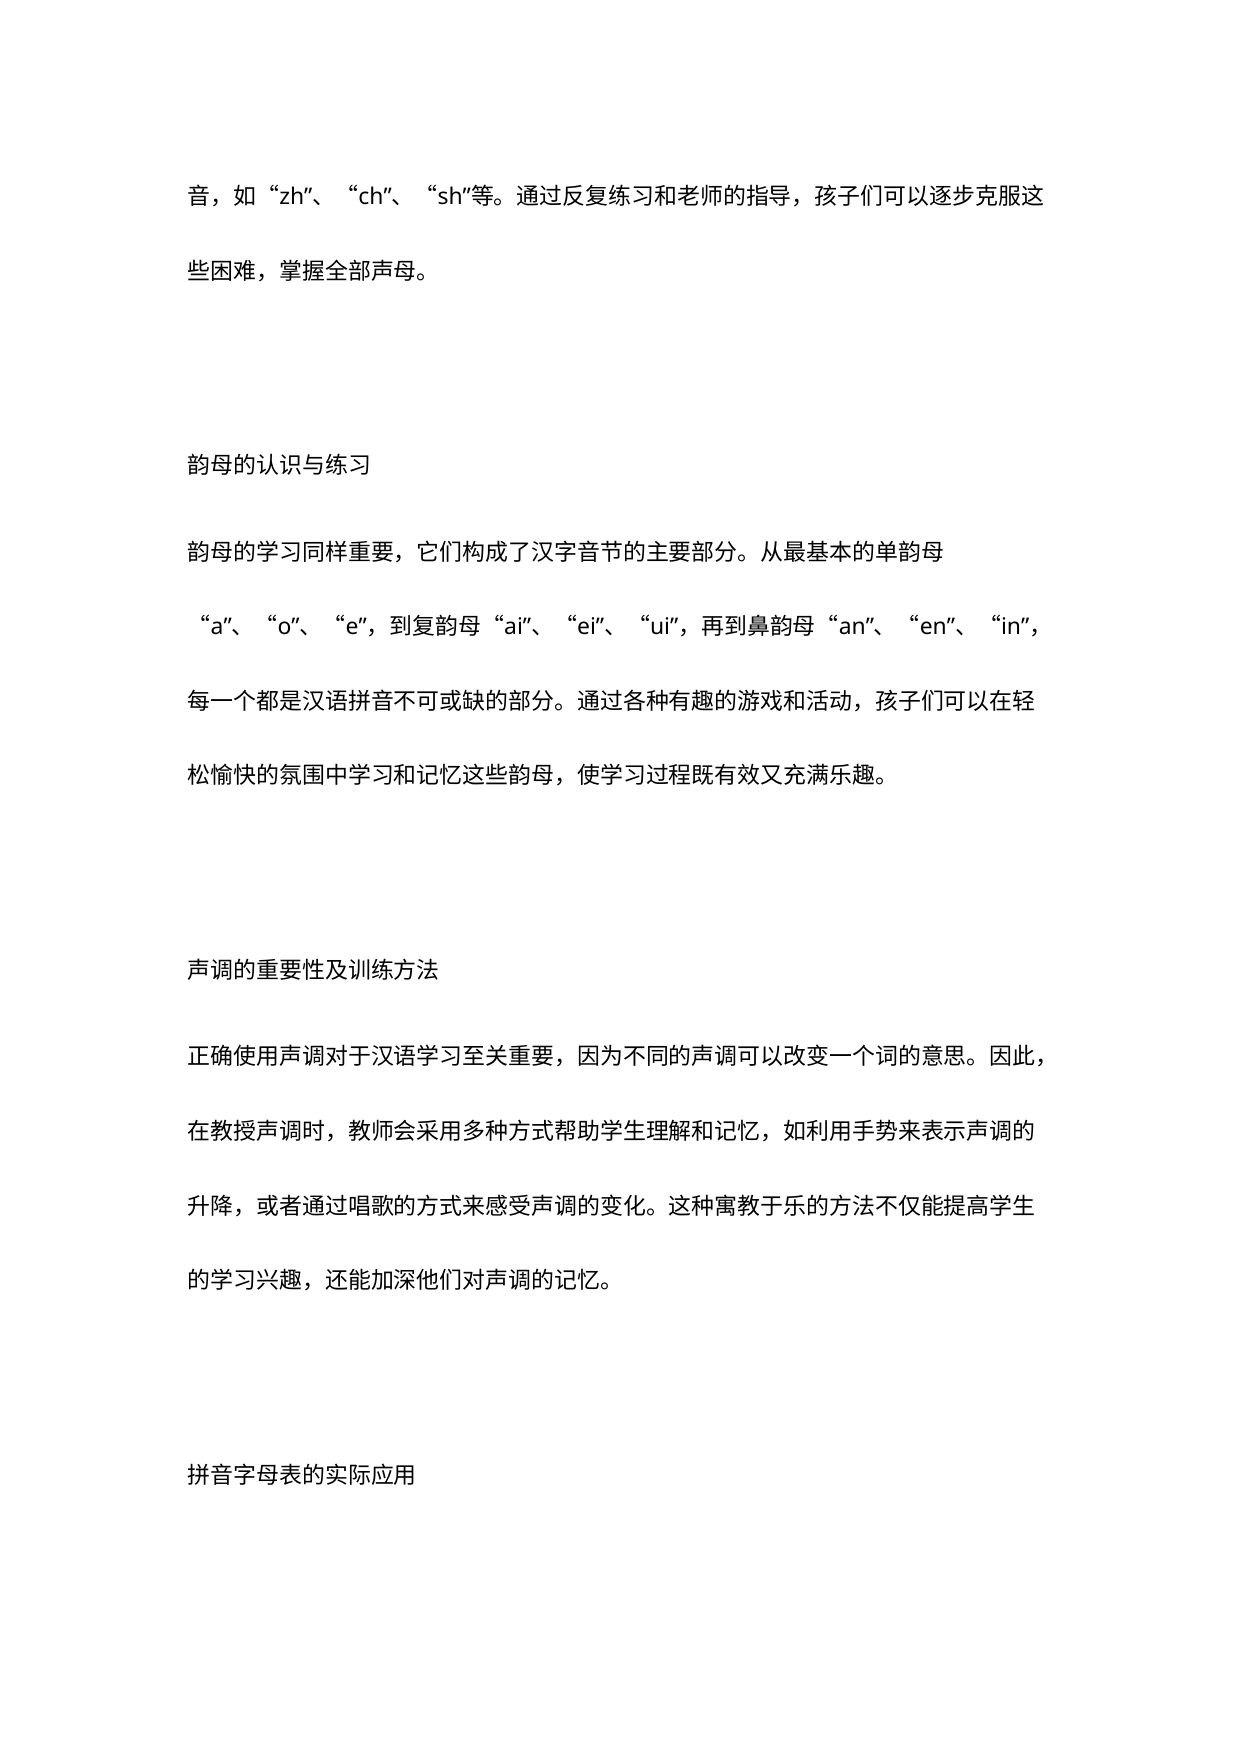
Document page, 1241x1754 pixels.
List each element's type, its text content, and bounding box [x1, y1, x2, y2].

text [187, 162, 1053, 302]
text 拼音字母表的实际应用 [187, 1441, 1053, 1506]
text 韵母的认识与练习 [187, 431, 1053, 496]
text 正确使用声调对于汉语学习至关重要，因为不同的声调可以改变一个词的意思。因此，在教授声调时，教师会采用多种方式帮助学生理解和记忆，如利用手势来表示声调的升降，或者通过唱歌的方式来感受声调的变化。这种寓教于乐的方法不仅能提高学生的学习兴趣，还能加深他们对声调的记忆。 [187, 1022, 1053, 1311]
text 韵母的学习同样重要，它们构成了汉字音节的主要部分。从最基本的单韵母“a”、“o”、“e”，到复韵母“ai”、“ei”、“ui”，再到鼻韵母“an”、“en”、“in”，每一个都是汉语拼音不可或缺的部分。通过各种有趣的游戏和活动，孩子们可以在轻松愉快的氛围中学习和记忆这些韵母，使学习过程既有效又充满乐趣。 [187, 517, 1053, 807]
text 声调的重要性及训练方法 [187, 936, 1053, 1001]
